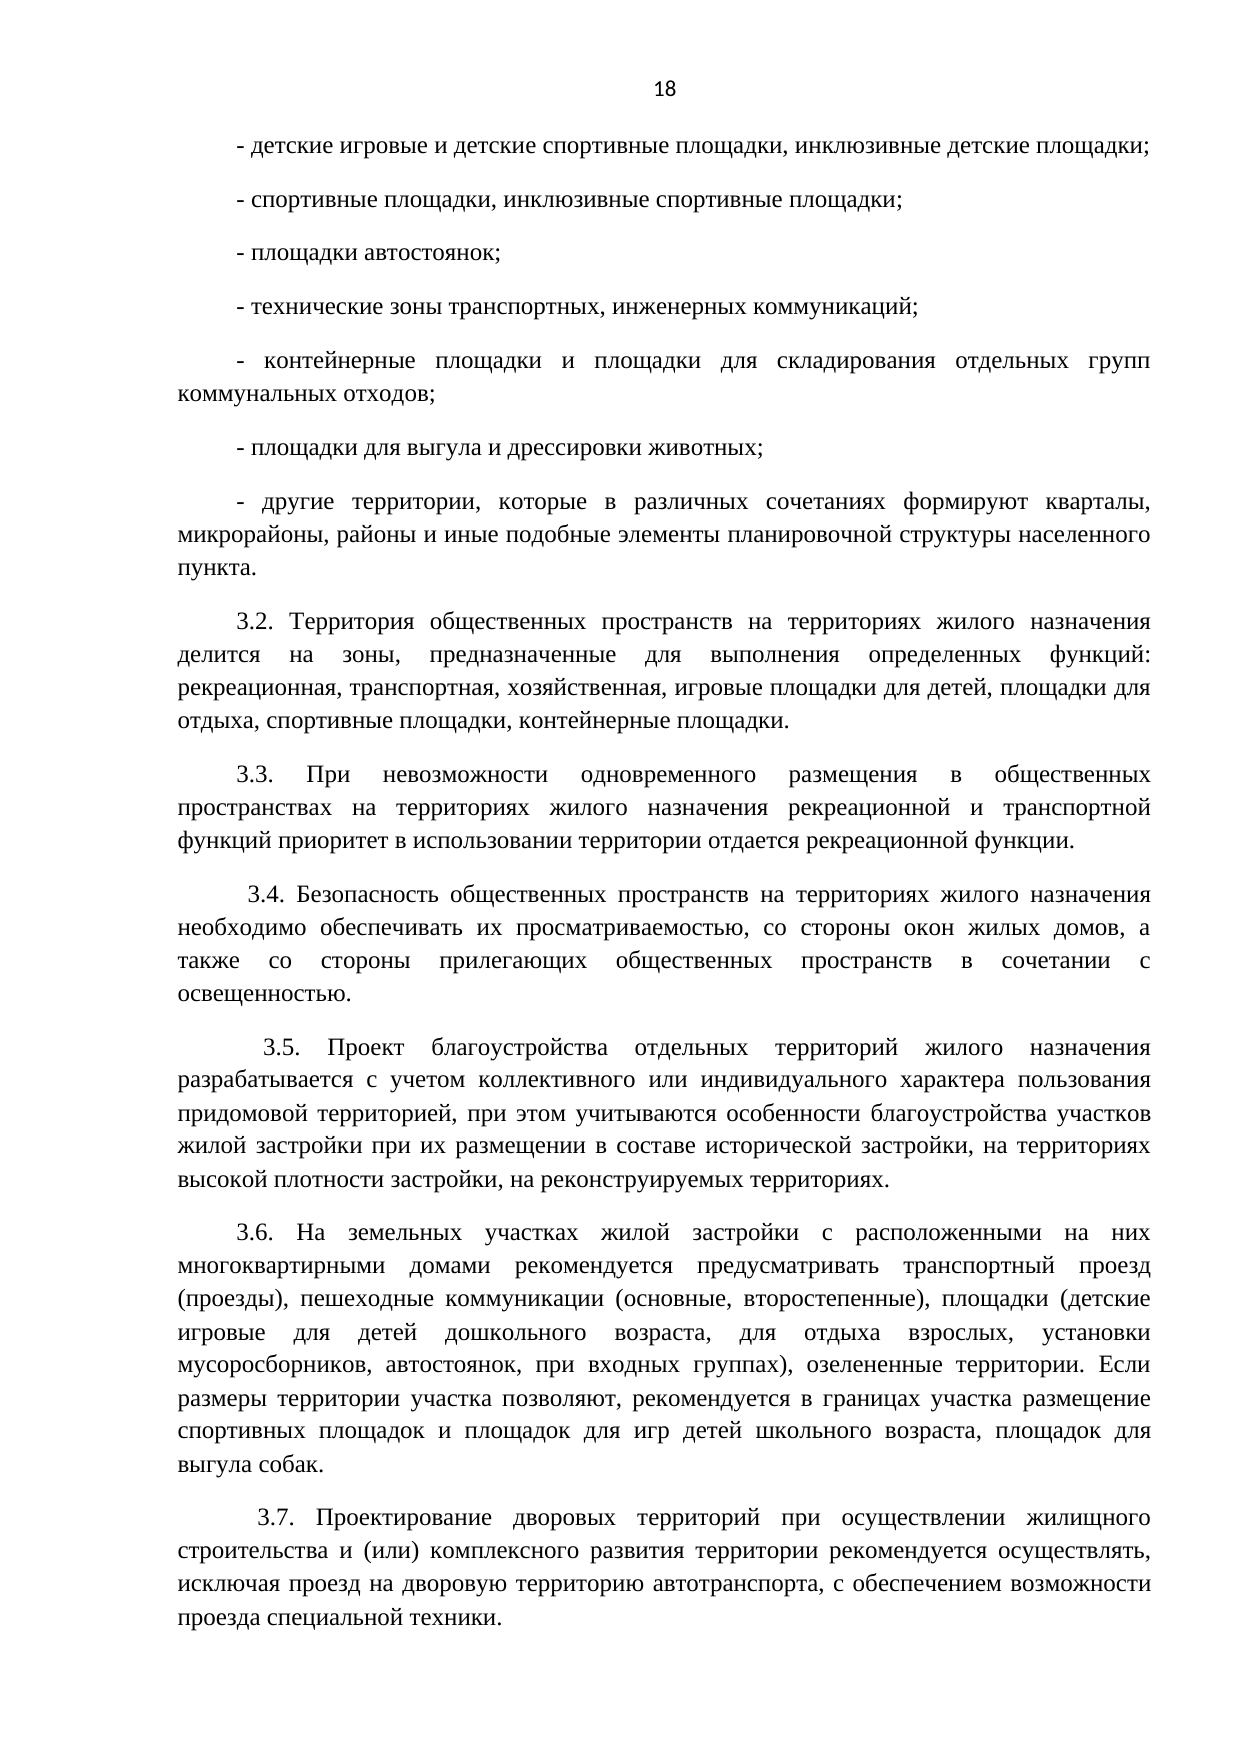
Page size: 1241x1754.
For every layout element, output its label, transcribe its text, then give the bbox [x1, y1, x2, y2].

text 3.4. Безопасность общественных пространств на территориях жилого назначения необходимо обеспечивать их просматриваемостью, со стороны окон жилых домов, а также со стороны прилегающих общественных пространств в сочетании с освещенностью. [177, 879, 1152, 1006]
text 3.7. Проектирование дворовых территорий при осуществлении жилищного строительства и (или) комплексного развития территории рекомендуется осуществлять, исключая проезд на дворовую территорию автотранспорта, с обеспечением возможности проезда специальной техники. [177, 1502, 1152, 1630]
text 3.3. При невозможности одновременного размещения в общественных пространствах на территориях жилого назначения рекреационной и транспортной функций приоритет в использовании территории отдается рекреационной функции. [177, 759, 1152, 853]
text - площадки автостоянок; [177, 237, 1152, 266]
text - площадки для выгула и дрессировки животных; [177, 432, 1152, 461]
text 3.2. Территория общественных пространств на территориях жилого назначения делится на зоны, предназначенные для выполнения определенных функций: рекреационная, транспортная, хозяйственная, игровые площадки для детей, площадки для отдыха, спортивные площадки, контейнерные площадки. [177, 606, 1152, 734]
text 3.6. На земельных участках жилой застройки с расположенными на них многоквартирными домами рекомендуется предусматривать транспортный проезд (проезды), пешеходные коммуникации (основные, второстепенные), площадки (детские игровые для детей дошкольного возраста, для отдыха взрослых, установки мусоросборников, автостоянок, при входных группах), озелененные территории. Если размеры территории участка позволяют, рекомендуется в границах участка размещение спортивных площадок и площадок для игр детей школьного возраста, площадок для выгула собак. [177, 1217, 1152, 1477]
text - другие территории, которые в различных сочетаниях формируют кварталы, микрорайоны, районы и иные подобные элементы планировочной структуры населенного пункта. [177, 486, 1152, 581]
text - детские игровые и детские спортивные площадки, инклюзивные детские площадки; [177, 130, 1152, 158]
text - контейнерные площадки и площадки для складирования отдельных групп коммунальных отходов; [177, 345, 1152, 407]
text 3.5. Проект благоустройства отдельных территорий жилого назначения разрабатывается с учетом коллективного или индивидуального характера пользования придомовой территорией, при этом учитываются особенности благоустройства участков жилой застройки при их размещении в составе исторической застройки, на территориях высокой плотности застройки, на реконструируемых территориях. [177, 1032, 1152, 1192]
text - технические зоны транспортных, инженерных коммуникаций; [177, 291, 1152, 320]
text - спортивные площадки, инклюзивные спортивные площадки; [177, 184, 1152, 212]
